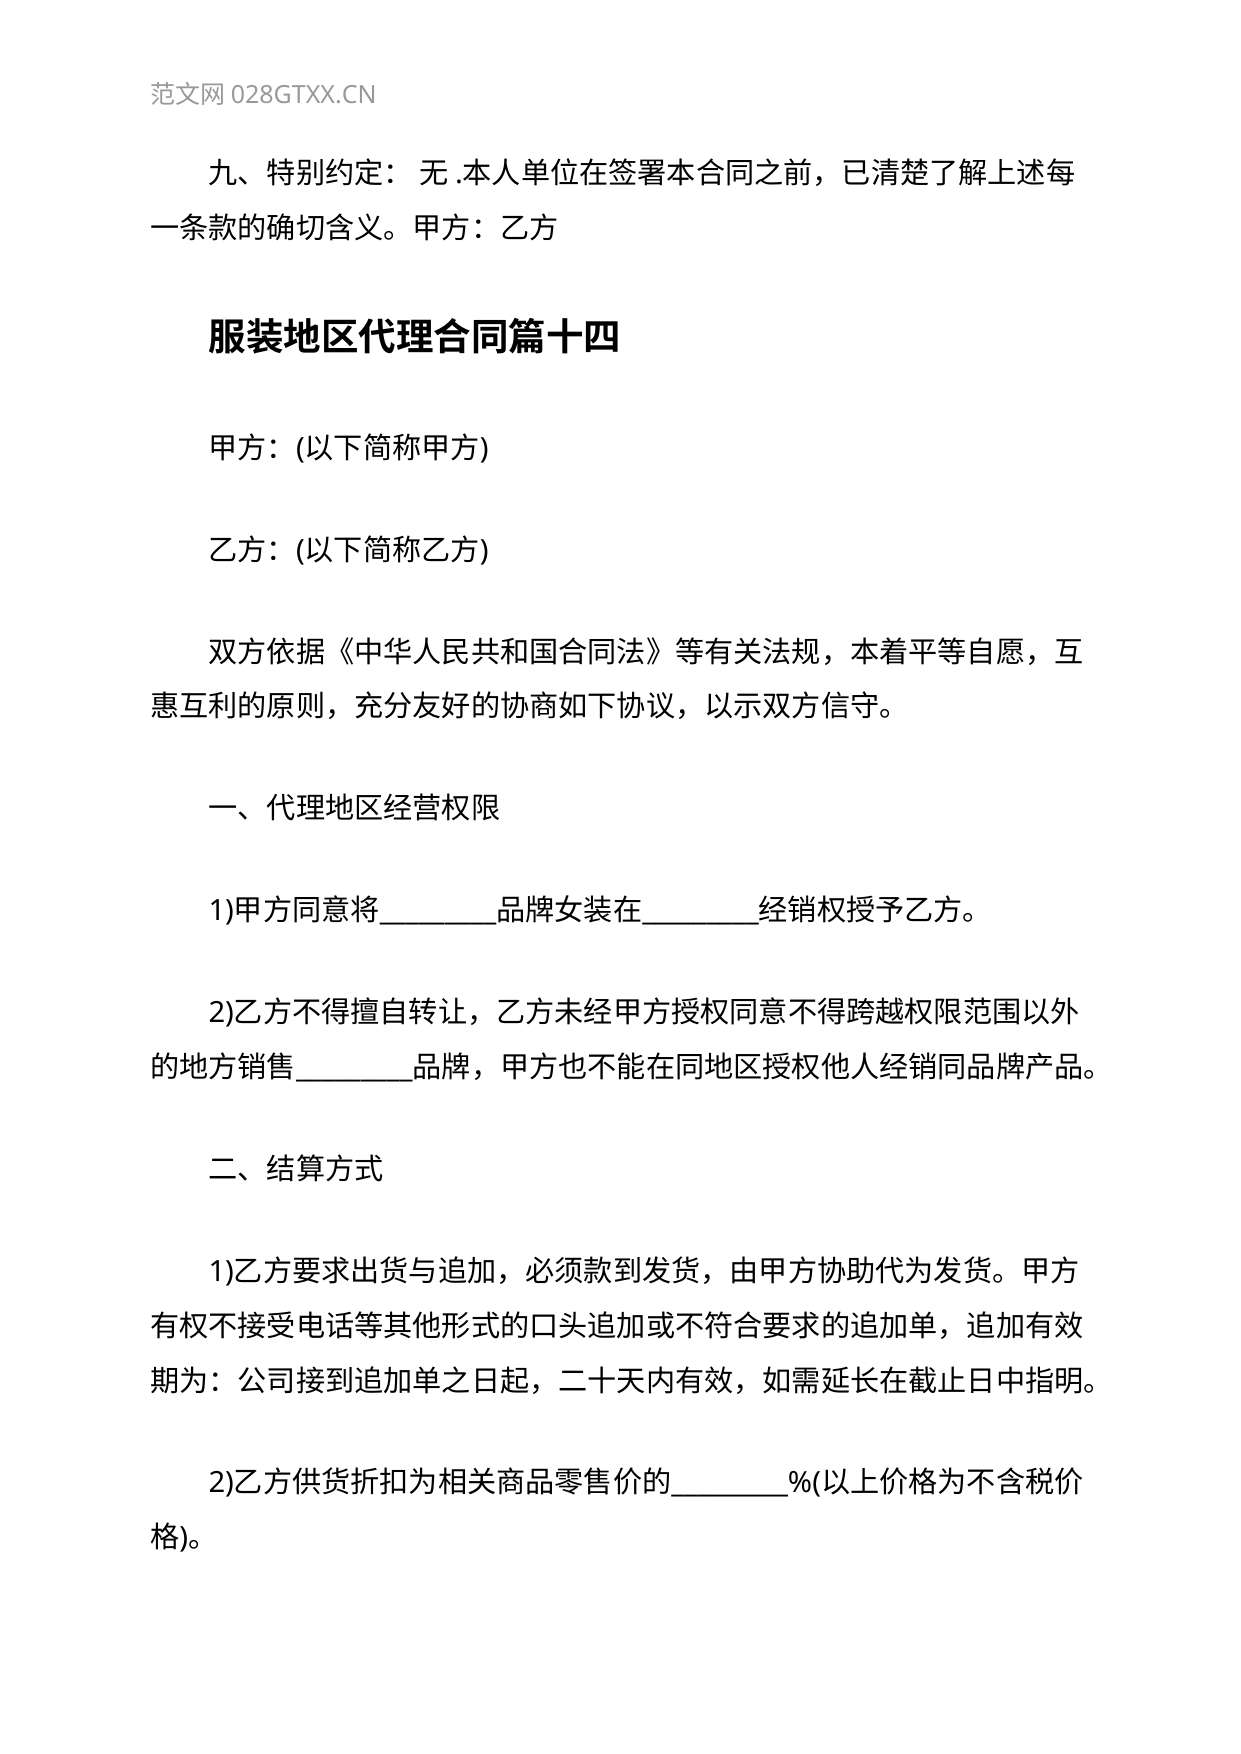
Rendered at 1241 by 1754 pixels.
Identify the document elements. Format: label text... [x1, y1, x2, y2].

text 甲方：(以下简称甲方) [150, 424, 1090, 467]
text 双方依据《中华人民共和国合同法》等有关法规，本着平等自愿，互惠互利的原则，充分友好的协商如下协议，以示双方信守。 [150, 628, 1090, 725]
text 二、结算方式 [150, 1146, 1090, 1188]
text 1)乙方要求出货与追加，必须款到发货，由甲方协助代为发货。甲方有权不接受电话等其他形式的口头追加或不符合要求的追加单，追加有效期为：公司接到追加单之日起，二十天内有效，如需延长在截止日中指明。 [150, 1247, 1090, 1399]
text 1)甲方同意将_________品牌女装在_________经销权授予乙方。 [150, 887, 1090, 929]
text 2)乙方供货折扣为相关商品零售价的_________%(以上价格为不含税价格)。 [150, 1459, 1090, 1556]
text 九、特别约定： 无 .本人单位在签署本合同之前，已清楚了解上述每一条款的确切含义。甲方：乙方 [150, 150, 1090, 247]
text 一、代理地区经营权限 [150, 785, 1090, 827]
text 乙方：(以下简称乙方) [150, 526, 1090, 568]
text 服装地区代理合同篇十四 [150, 307, 1090, 361]
text 2)乙方不得擅自转让，乙方未经甲方授权同意不得跨越权限范围以外的地方销售_________品牌，甲方也不能在同地区授权他人经销同品牌产品。 [150, 988, 1090, 1086]
